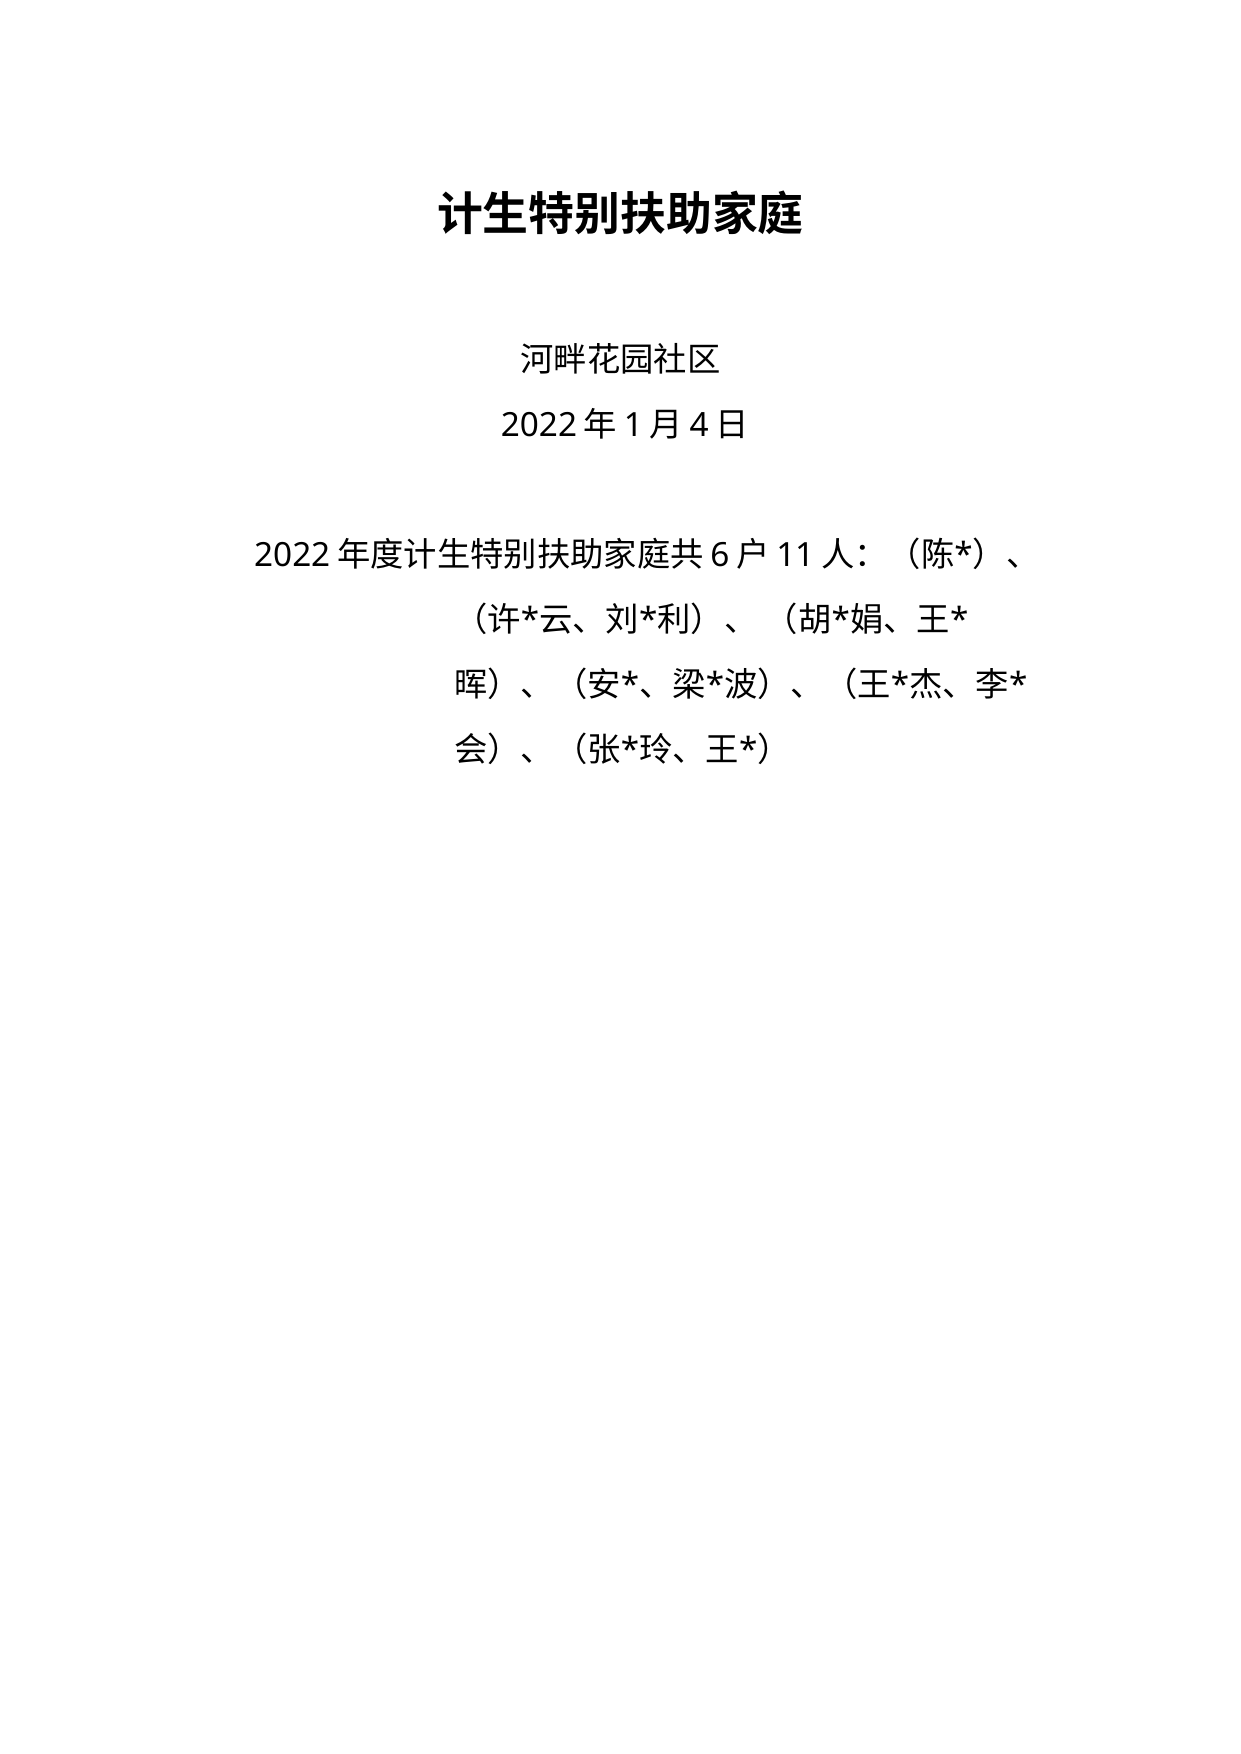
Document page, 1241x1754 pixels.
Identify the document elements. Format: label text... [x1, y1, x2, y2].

text 2022年1月4日 [187, 389, 1053, 454]
text 计生特别扶助家庭 [187, 162, 1053, 259]
text 2022年度计生特别扶助家庭共6户11人：（陈*）、（许*云、刘*利）、 （胡*娟、王*晖）、（安*、梁*波）、（王*杰、李*会）、（张*玲、王*） [254, 519, 1053, 779]
text 河畔花园社区 [187, 324, 1053, 389]
